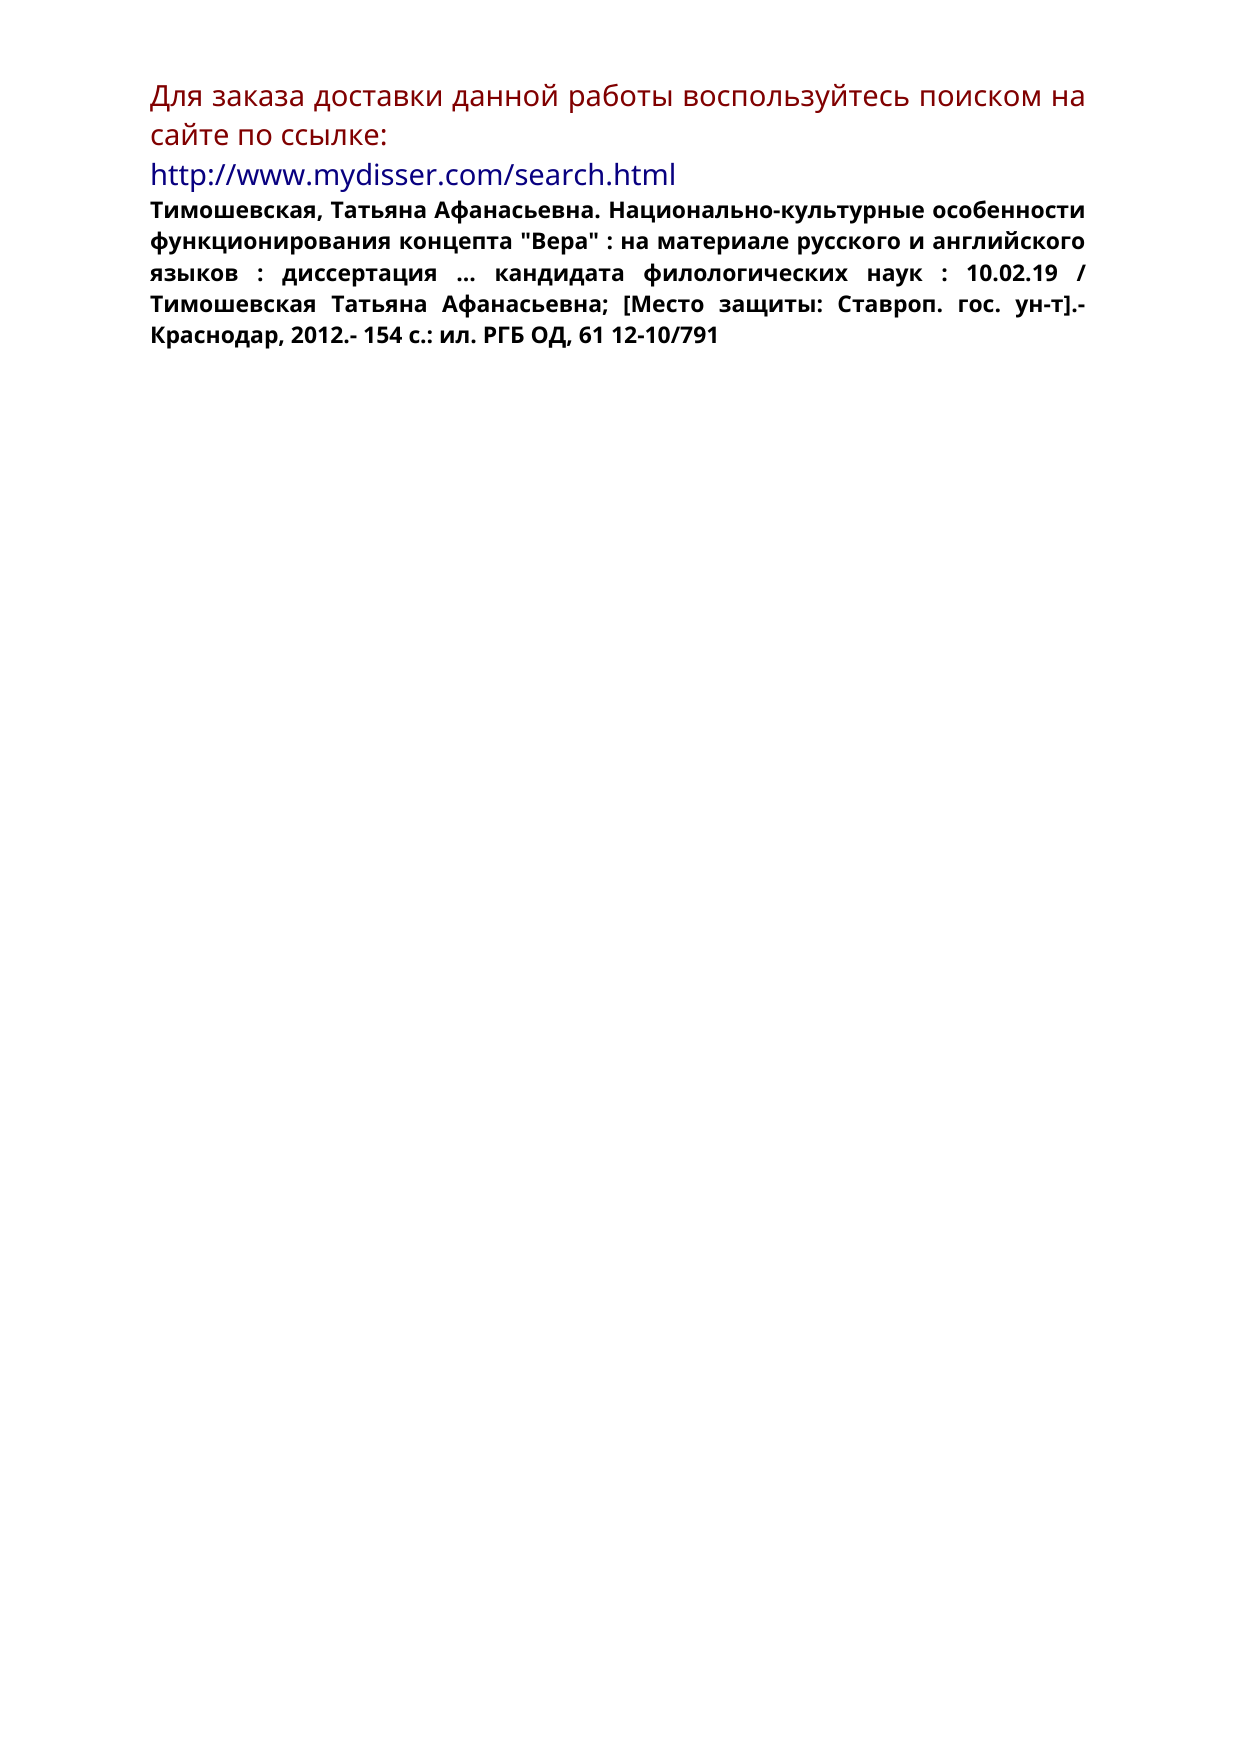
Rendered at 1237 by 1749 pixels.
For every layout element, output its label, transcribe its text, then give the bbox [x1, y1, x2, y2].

text Тимошевская, Татьяна Афанасьевна. Национально-культурные особенности функционирования концепта "Вера" : на материале русского и английского языков : диссертация ... кандидата филологических наук : 10.02.19 / Тимошевская Татьяна Афанасьевна; [Место защиты: Ставроп. гос. ун-т].- Краснодар, 2012.- 154 с.: ил. РГБ ОД, 61 12-10/791 [150, 194, 1086, 350]
